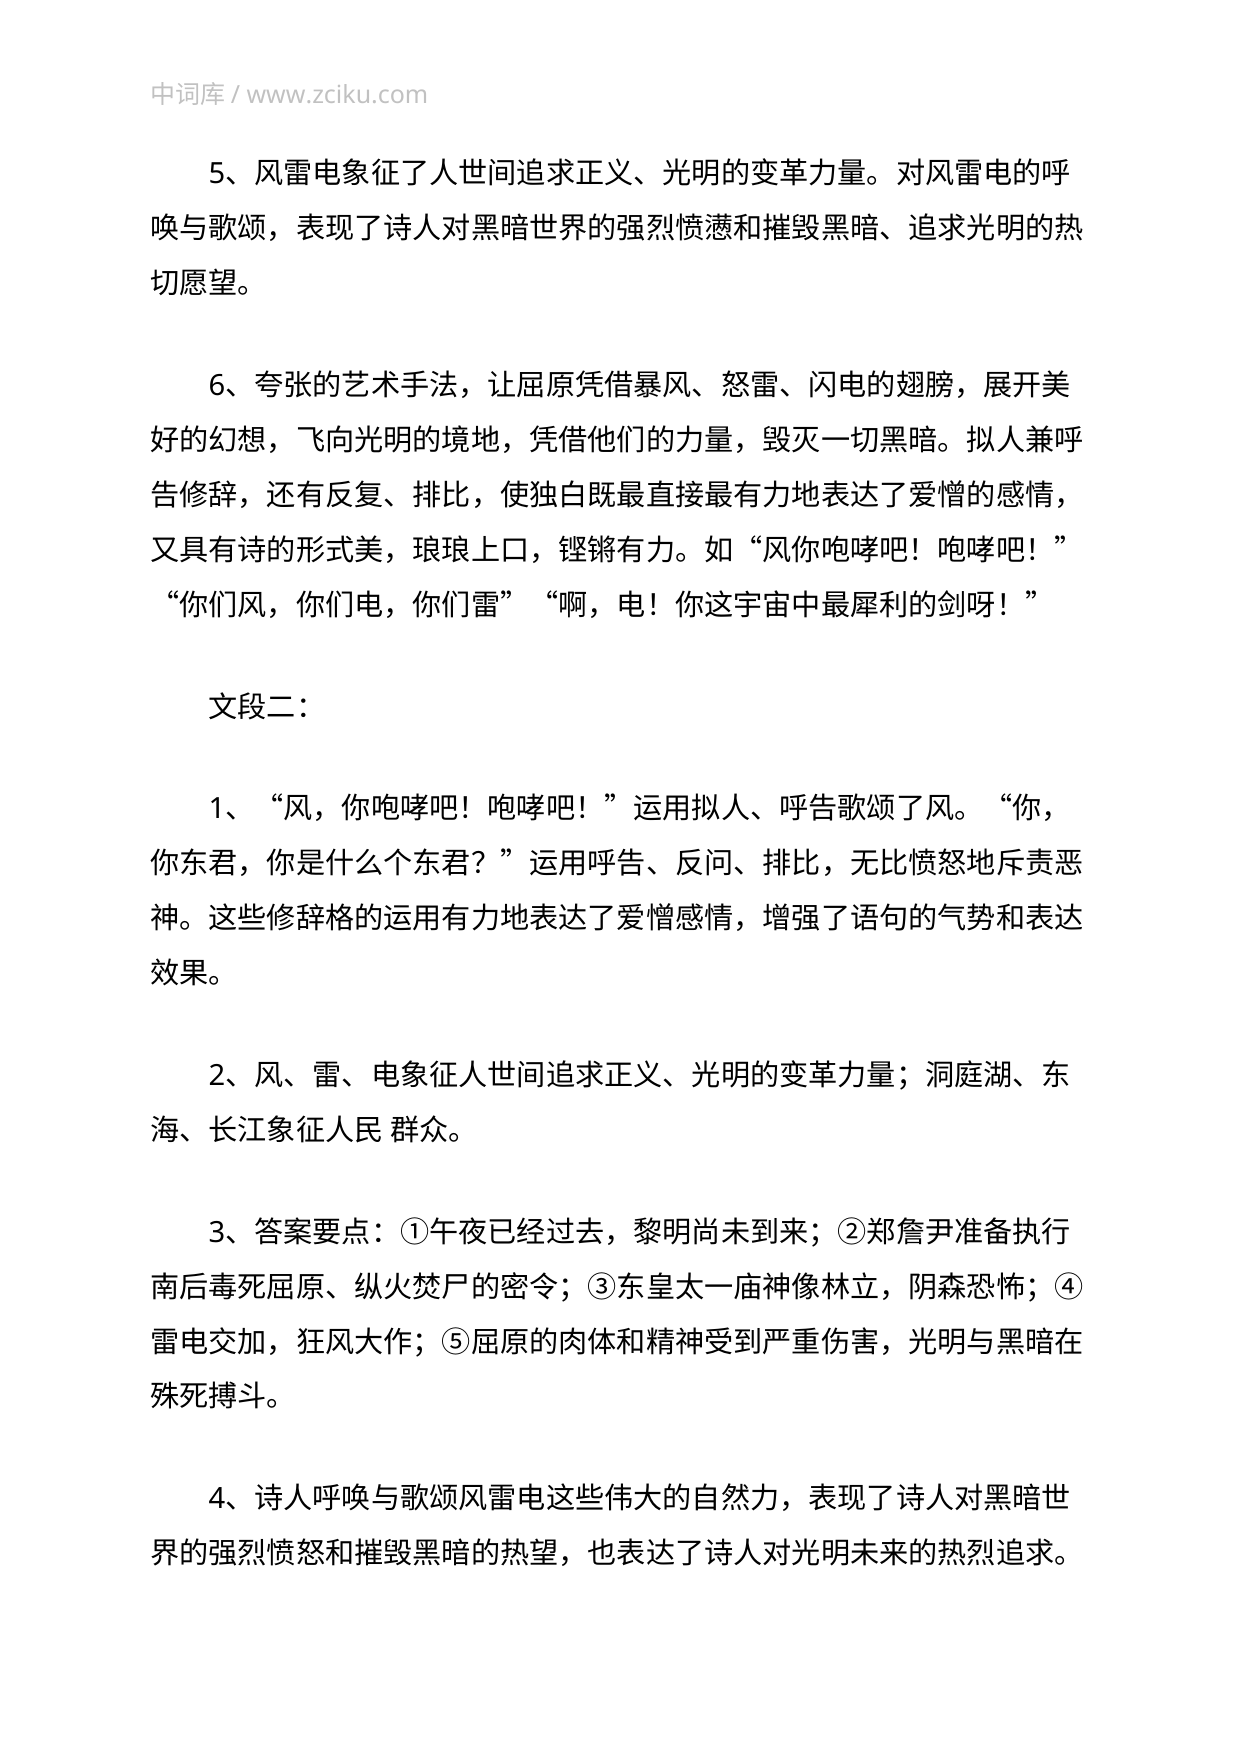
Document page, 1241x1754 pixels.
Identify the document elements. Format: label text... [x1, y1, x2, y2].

text 6、夸张的艺术手法，让屈原凭借暴风、怒雷、闪电的翅膀，展开美好的幻想，飞向光明的境地，凭借他们的力量，毁灭一切黑暗。拟人兼呼告修辞，还有反复、排比，使独白既最直接最有力地表达了爱憎的感情，又具有诗的形式美，琅琅上口，铿锵有力。如“风你咆哮吧！咆哮吧！”“你们风，你们电，你们雷”“啊，电！你这宇宙中最犀利的剑呀！” [150, 362, 1090, 624]
text 5、风雷电象征了人世间追求正义、光明的变革力量。对风雷电的呼唤与歌颂，表现了诗人对黑暗世界的强烈愤懑和摧毁黑暗、追求光明的热切愿望。 [150, 150, 1090, 302]
text 1、“风，你咆哮吧！咆哮吧！”运用拟人、呼告歌颂了风。“你，你东君，你是什么个东君？”运用呼告、反问、排比，无比愤怒地斥责恶神。这些修辞格的运用有力地表达了爱憎感情，增强了语句的气势和表达效果。 [150, 785, 1090, 992]
text 文段二： [150, 683, 1090, 725]
text 3、答案要点：①午夜已经过去，黎明尚未到来；②郑詹尹准备执行南后毒死屈原、纵火焚尸的密令；③东皇太一庙神像林立，阴森恐怖；④雷电交加，狂风大作；⑤屈原的肉体和精神受到严重伤害，光明与黑暗在殊死搏斗。 [150, 1208, 1090, 1415]
text 4、诗人呼唤与歌颂风雷电这些伟大的自然力，表现了诗人对黑暗世界的强烈愤怒和摧毁黑暗的热望，也表达了诗人对光明未来的热烈追求。 [150, 1475, 1090, 1572]
text 2、风、雷、电象征人世间追求正义、光明的变革力量；洞庭湖、东海、长江象征人民 群众。 [150, 1051, 1090, 1149]
